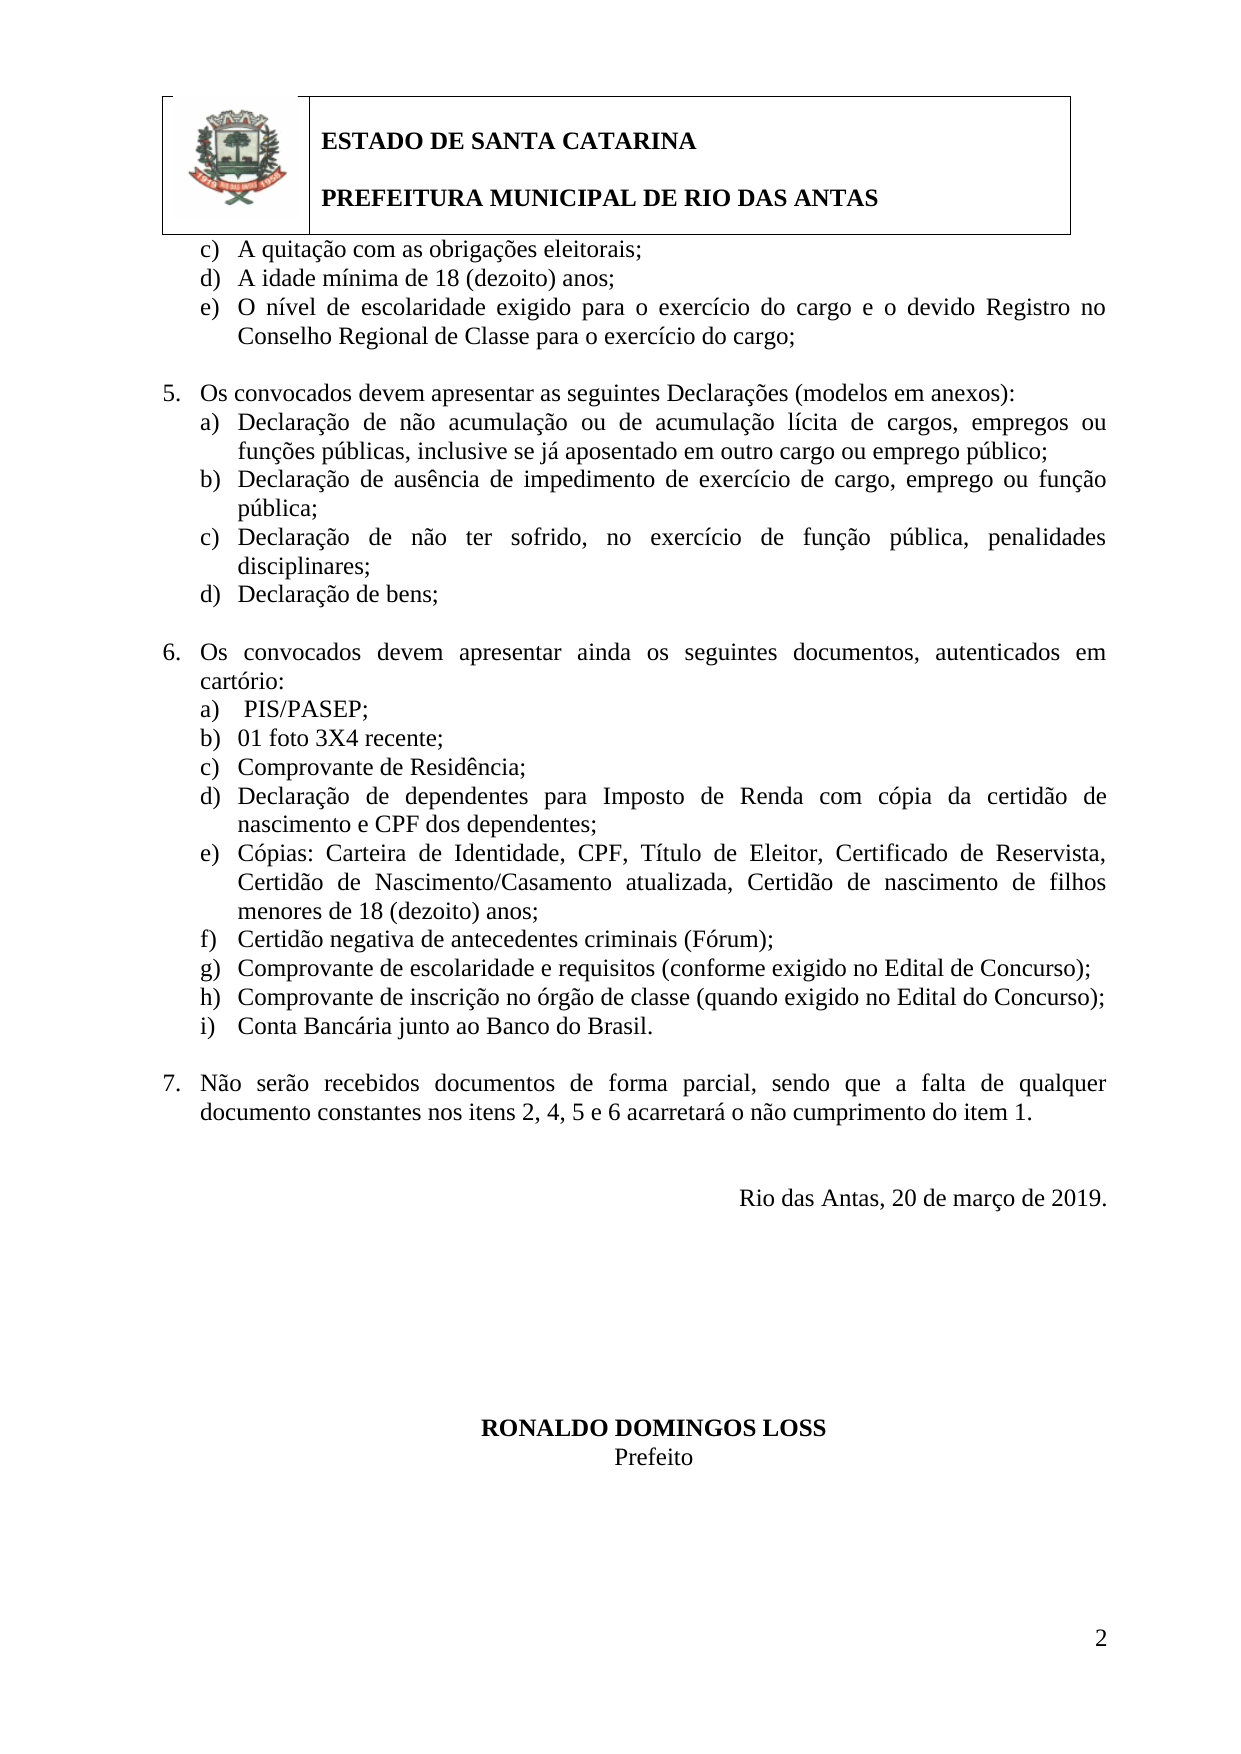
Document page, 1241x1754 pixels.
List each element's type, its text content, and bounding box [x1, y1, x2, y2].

list Os convocados devem apresentar ainda os seguintes documentos, autenticados em cartório: [162, 637, 1107, 694]
list RONALDO DOMINGOS LOSS [200, 1413, 1107, 1442]
list Comprovante de Residência; [200, 752, 1107, 781]
list O nível de escolaridade exigido para o exercício do cargo e o devido Registro no Conselho Regional de Classe para o exercício do cargo; [200, 292, 1107, 349]
list 01 foto 3X4 recente; [200, 723, 1107, 752]
list PIS/PASEP; [200, 694, 1107, 723]
list Não serão recebidos documentos de forma parcial, sendo que a falta de qualquer documento constantes nos itens 2, 4, 5 e 6 acarretará o não cumprimento do item 1. [162, 1068, 1107, 1126]
list Prefeito [200, 1442, 1107, 1471]
list Os convocados devem apresentar as seguintes Declarações (modelos em anexos): [162, 378, 1107, 407]
list Declaração de bens; [200, 579, 1107, 608]
list Certidão negativa de antecedentes criminais (Fórum); [200, 924, 1107, 953]
list Conta Bancária junto ao Banco do Brasil. [200, 1011, 1107, 1039]
list Rio das Antas, 20 de março de 2019. [200, 1183, 1107, 1212]
list Cópias: Carteira de Identidade, CPF, Título de Eleitor, Certificado de Reservista, Certidão de Nascimento/Casamento atualizada, Certidão de nascimento de filhos menores de 18 (dezoito) anos; [200, 838, 1107, 924]
list Comprovante de inscrição no órgão de classe (quando exigido no Edital do Concurso); [200, 982, 1107, 1011]
list Declaração de não ter sofrido, no exercício de função pública, penalidades disciplinares; [200, 522, 1107, 579]
list A idade mínima de 18 (dezoito) anos; [200, 263, 1107, 292]
list Declaração de não acumulação ou de acumulação lícita de cargos, empregos ou funções públicas, inclusive se já aposentado em outro cargo ou emprego público; [200, 407, 1107, 464]
list Comprovante de escolaridade e requisitos (conforme exigido no Edital de Concurso); [200, 953, 1107, 982]
list Declaração de dependentes para Imposto de Renda com cópia da certidão de nascimento e CPF dos dependentes; [200, 781, 1107, 838]
list A quitação com as obrigações eleitorais; [200, 103, 1107, 263]
list Declaração de ausência de impedimento de exercício de cargo, emprego ou função pública; [200, 464, 1107, 522]
